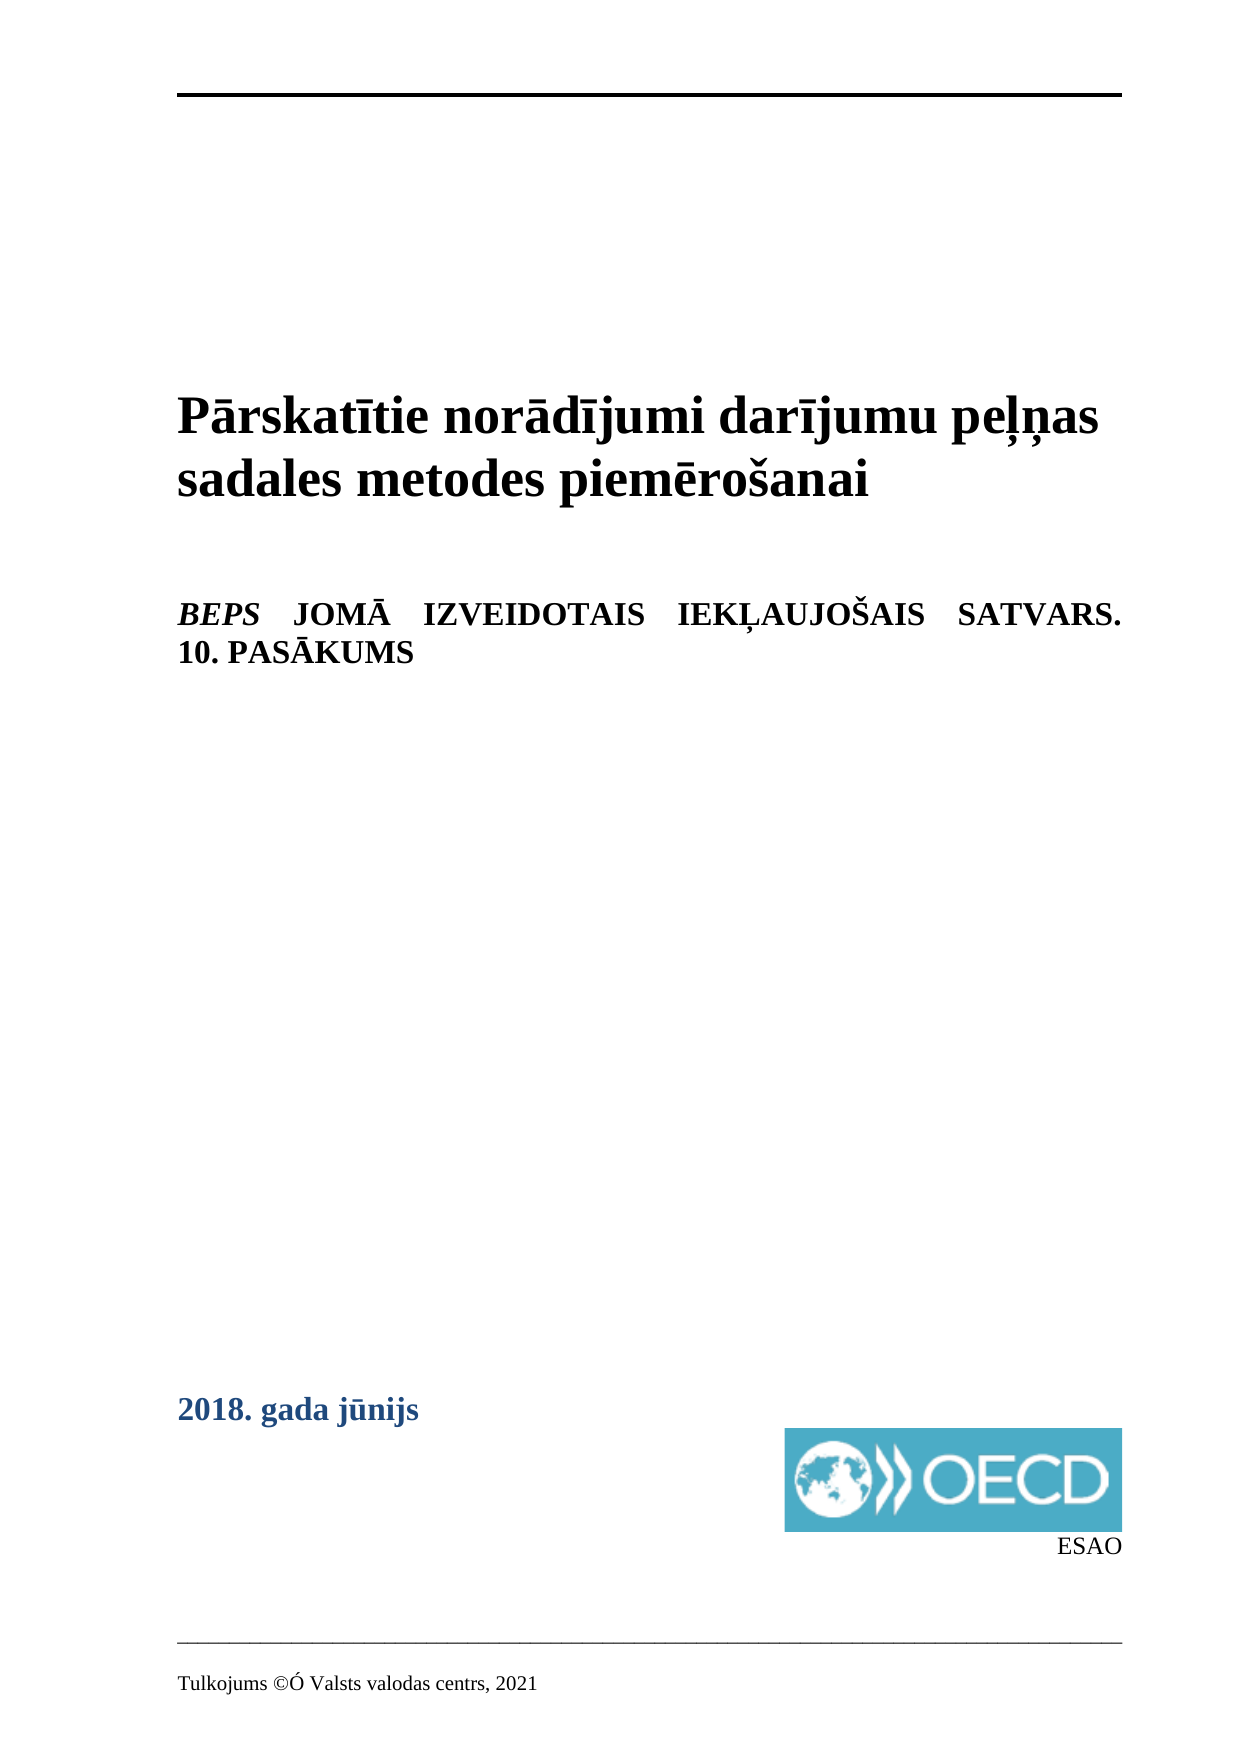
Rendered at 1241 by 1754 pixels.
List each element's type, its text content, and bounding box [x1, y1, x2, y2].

picture [784, 1428, 1123, 1532]
text Pārskatītie norādījumi darījumu peļņas sadales metodes piemērošanai [177, 383, 1122, 508]
text 2018. gada jūnijs [177, 1390, 1122, 1428]
text ESAO [177, 1531, 1122, 1560]
text BEPS JOMĀ IZVEIDOTAIS IEKĻAUJOŠAIS SATVARS. 10. PASĀKUMS [177, 594, 1122, 671]
